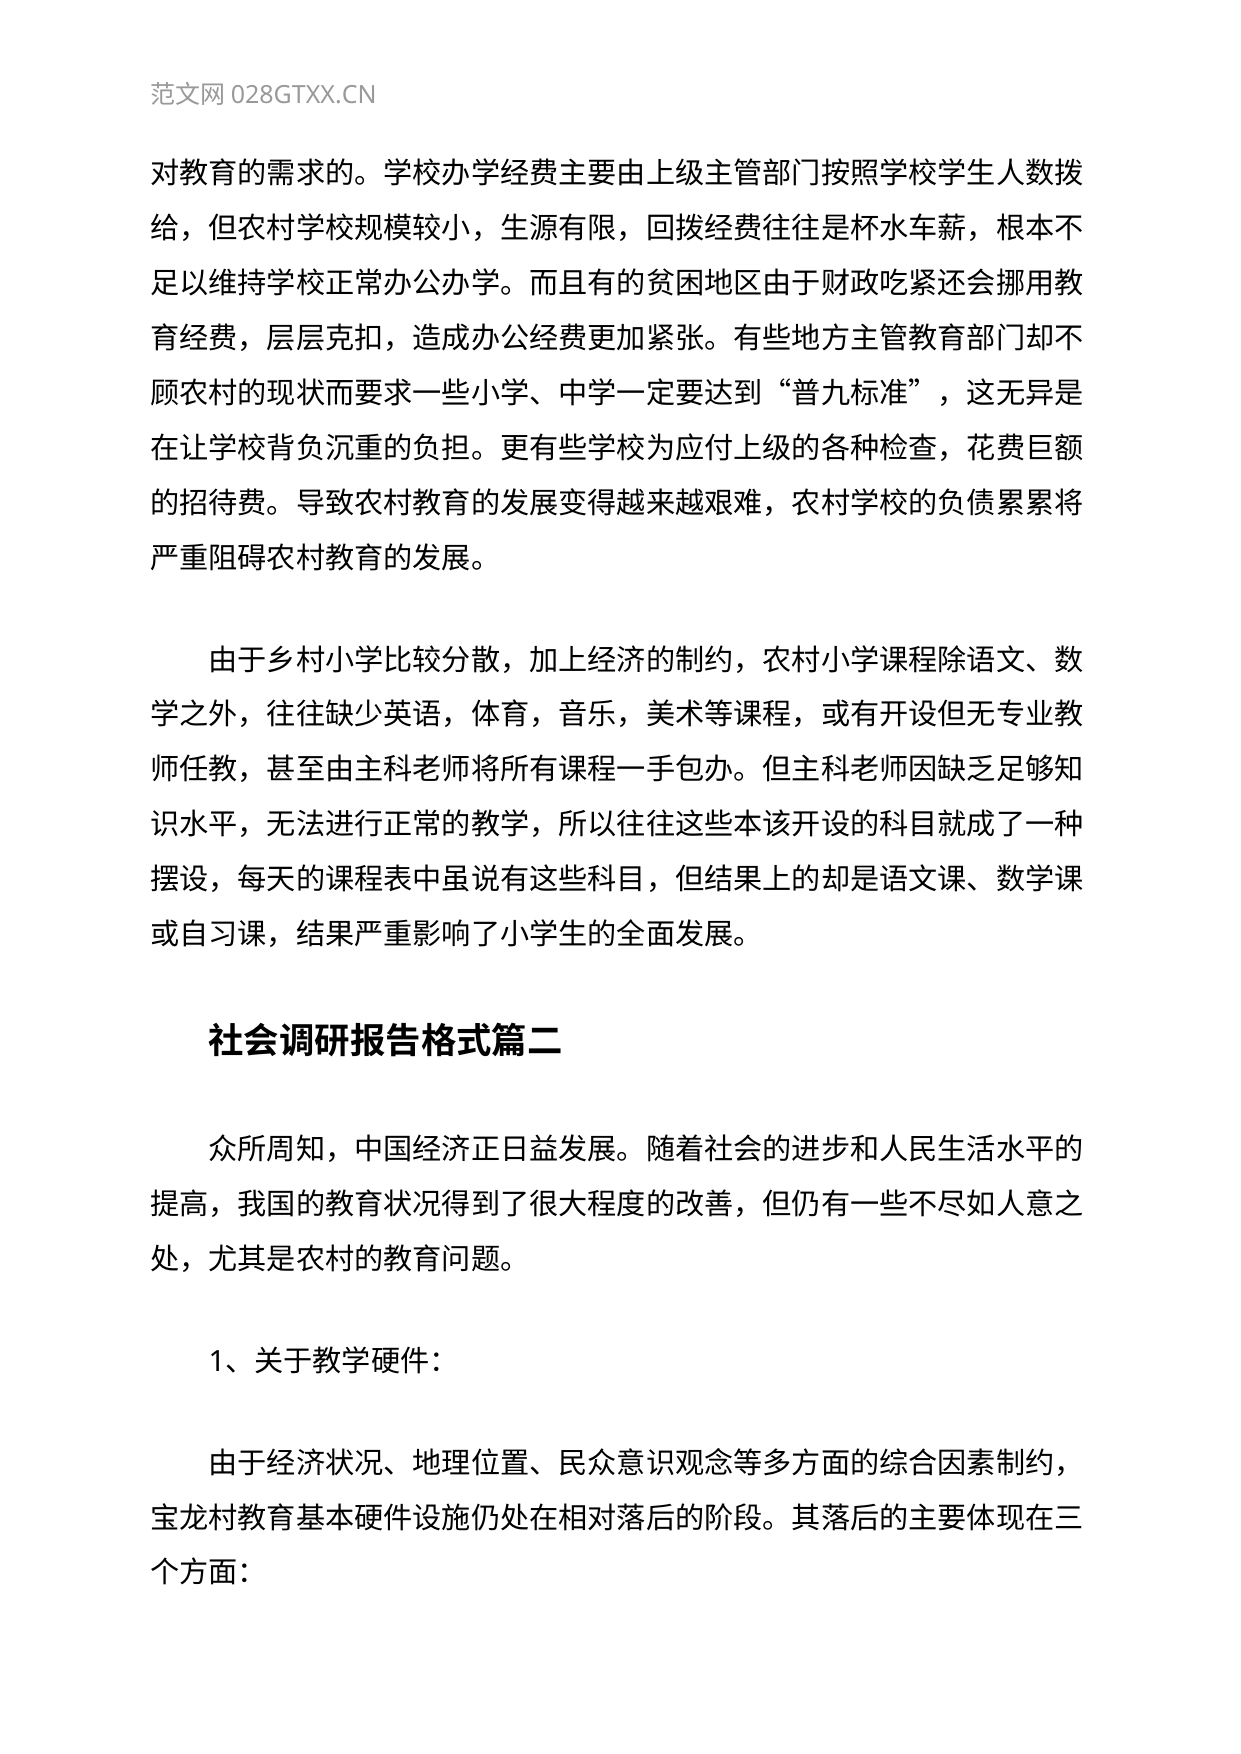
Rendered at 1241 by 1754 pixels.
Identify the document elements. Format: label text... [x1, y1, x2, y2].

text 由于乡村小学比较分散，加上经济的制约，农村小学课程除语文、数学之外，往往缺少英语，体育，音乐，美术等课程，或有开设但无专业教师任教，甚至由主科老师将所有课程一手包办。但主科老师因缺乏足够知识水平，无法进行正常的教学，所以往往这些本该开设的科目就成了一种摆设，每天的课程表中虽说有这些科目，但结果上的却是语文课、数学课或自习课，结果严重影响了小学生的全面发展。 [150, 636, 1090, 953]
text 众所周知，中国经济正日益发展。随着社会的进步和人民生活水平的提高，我国的教育状况得到了很大程度的改善，但仍有一些不尽如人意之处，尤其是农村的教育问题。 [150, 1126, 1090, 1278]
text 由于经济状况、地理位置、民众意识观念等多方面的综合因素制约，宝龙村教育基本硬件设施仍处在相对落后的阶段。其落后的主要体现在三个方面： [150, 1439, 1090, 1591]
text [150, 150, 1090, 577]
text 社会调研报告格式篇二 [150, 1012, 1090, 1063]
text 1、关于教学硬件： [150, 1337, 1090, 1380]
